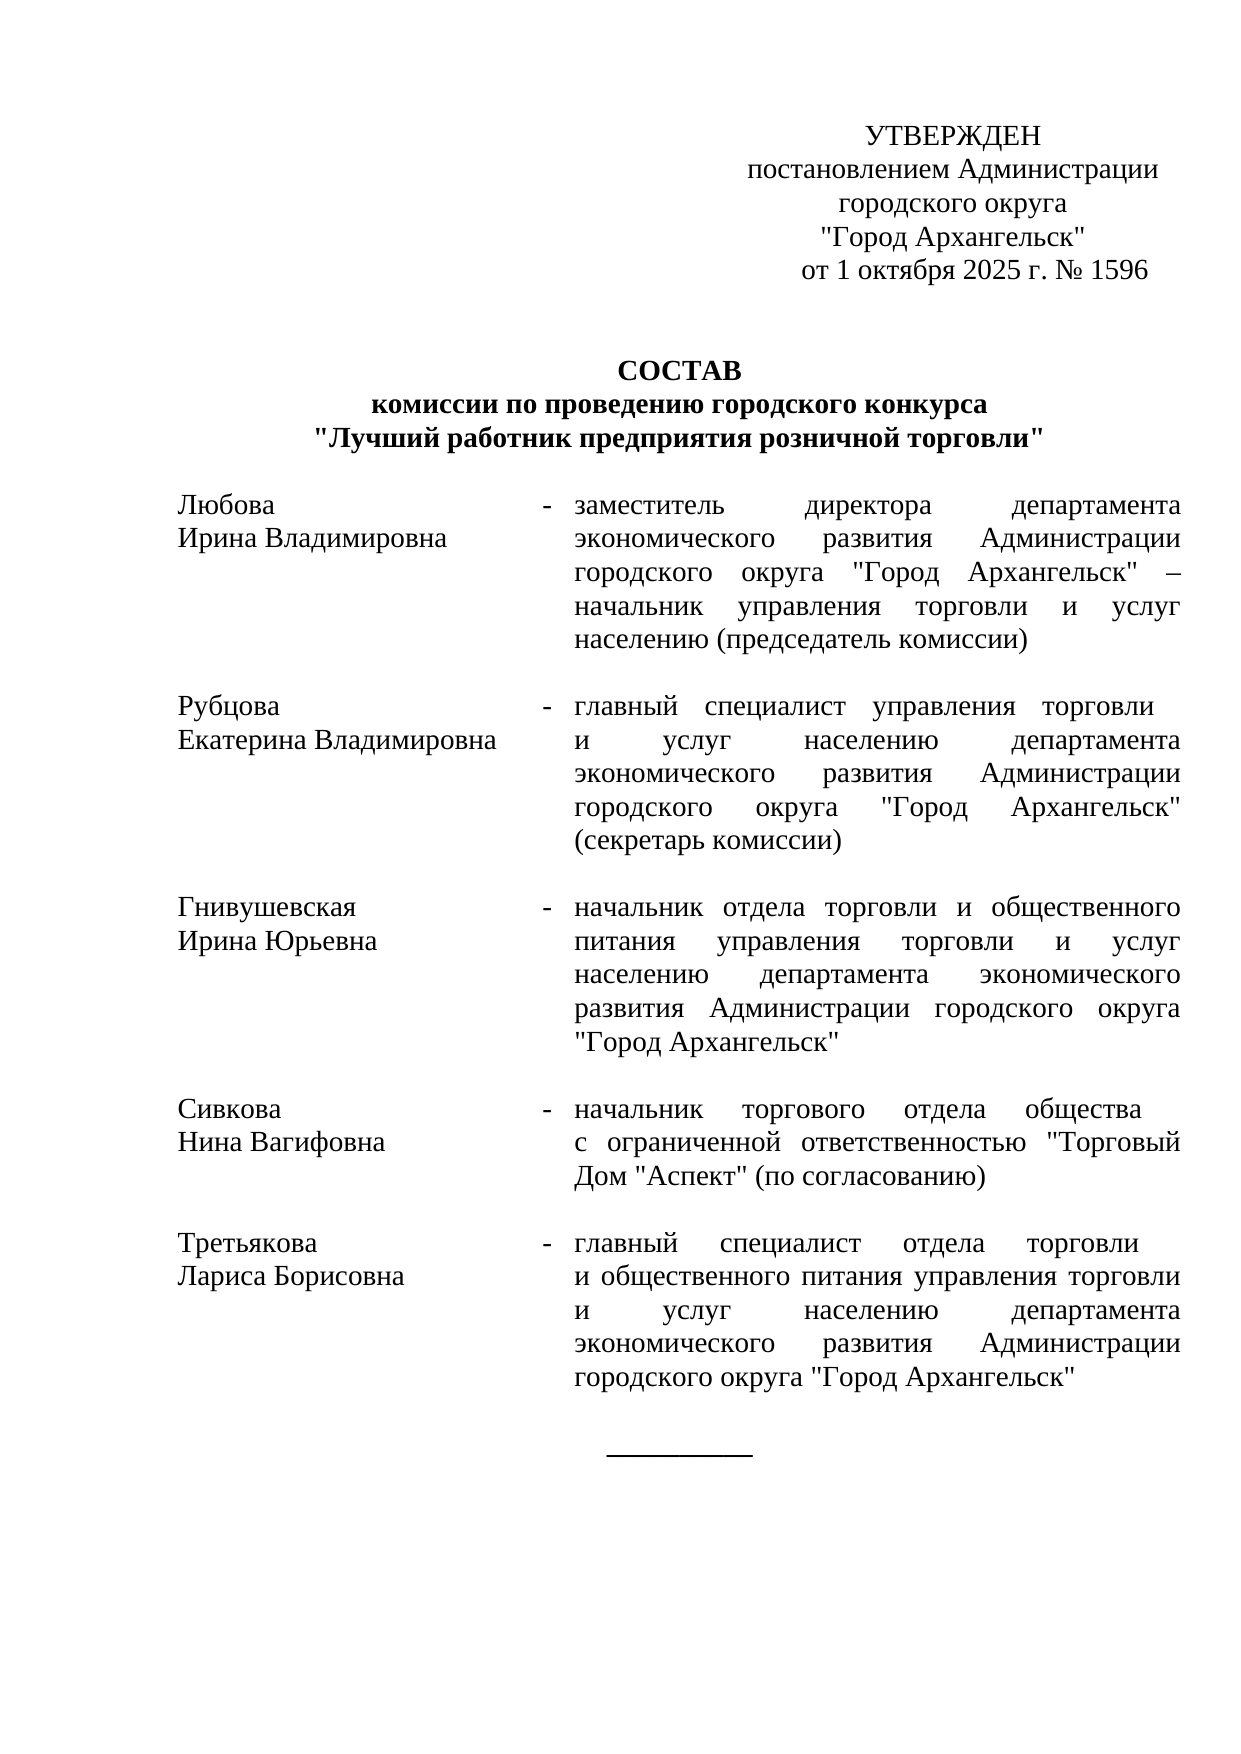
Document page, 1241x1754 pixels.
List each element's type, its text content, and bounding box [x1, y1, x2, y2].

table_cell начальник отдела торговли и общественного питания управления торговли и услуг населению департамента экономического развития Администрации городского округа "Город Архангельск" [563, 890, 1192, 1091]
table_header заместитель директора департамента экономического развития Администрации городского округа "Город Архангельск" – начальник управления торговли и услуг населению (председатель комиссии) [563, 487, 1192, 688]
text постановлением Администрации [723, 152, 1182, 185]
table_cell начальник торгового отдела общества с ограниченной ответственностью "Торговый Дом "Аспект" (по согласованию) [563, 1091, 1192, 1225]
table_cell - [531, 890, 563, 1091]
text "Лучший работник предприятия розничной торговли" [177, 420, 1181, 453]
text от 1 октября 2025 г. № 1596 [768, 252, 1182, 286]
table_cell Сивкова Нина Вагифовна [166, 1091, 531, 1225]
table_cell - [531, 1225, 563, 1393]
text "Город Архангельск" [723, 219, 1182, 252]
text СОСТАВ [177, 353, 1182, 386]
table_cell - [531, 688, 563, 889]
text __________ [177, 1426, 1182, 1460]
text УТВЕРЖДЕН [723, 118, 1182, 152]
table_cell Рубцова Екатерина Владимировна [166, 688, 531, 889]
table_header Любова Ирина Владимировна [166, 487, 531, 688]
table_cell Гнивушевская Ирина Юрьевна [166, 890, 531, 1091]
table_cell - [531, 1091, 563, 1225]
table_header - [531, 487, 563, 688]
table_cell главный специалист отдела торговли и общественного питания управления торговли и услуг населению департамента экономического развития Администрации городского округа "Город Архангельск" [563, 1225, 1192, 1393]
text городского округа [723, 185, 1182, 219]
table_cell главный специалист управления торговли и услуг населению департамента экономического развития Администрации городского округа "Город Архангельск" (секретарь комиссии) [563, 688, 1192, 889]
text комиссии по проведению городского конкурса [177, 386, 1182, 420]
table_cell Третьякова Лариса Борисовна [166, 1225, 531, 1393]
